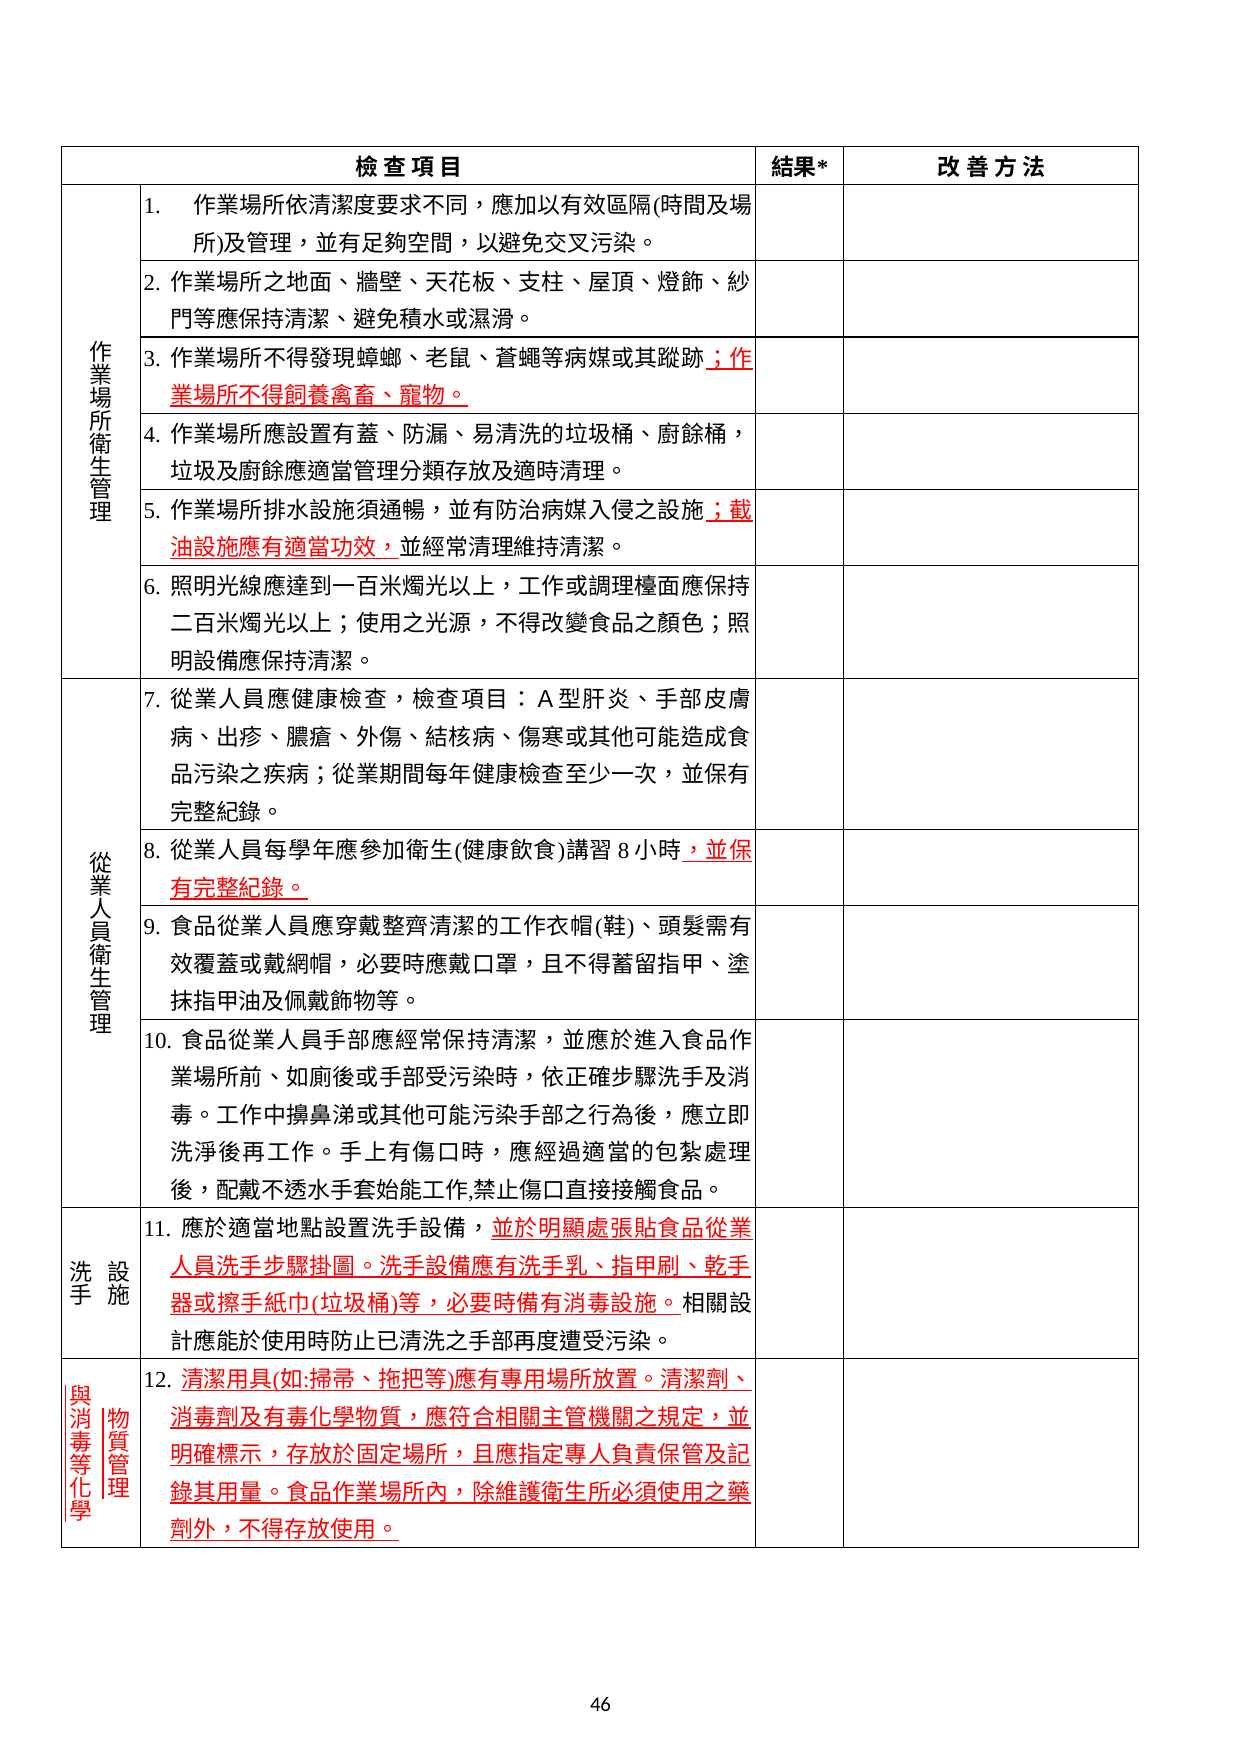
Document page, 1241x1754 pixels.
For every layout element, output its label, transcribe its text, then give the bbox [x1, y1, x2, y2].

table_cell [844, 414, 1138, 488]
table_cell 設施 洗手 [62, 1208, 140, 1358]
table_header 檢 查 項 目 [62, 147, 755, 184]
table_cell 作業場所衛生管理 [62, 185, 140, 678]
table_cell 食品從業人員手部應經常保持清潔，並應於進入食品作業場所前、如廁後或手部受污染時，依正確步驟洗手及消毒。工作中擤鼻涕或其他可能污染手部之行為後，應立即洗淨後再工作。手上有傷口時，應經過適當的包紮處理後，配戴不透水手套始能工作,禁止傷口直接接觸食品。 [141, 1020, 755, 1207]
table_cell 物質管理 與消毒等化學 清潔用具(品) [62, 1359, 140, 1547]
table_cell [756, 566, 843, 678]
table_cell [844, 338, 1138, 412]
table_header 改 善 方 法 [844, 147, 1138, 184]
table_cell [844, 261, 1138, 336]
table_cell [756, 261, 843, 336]
table_cell 作業場所應設置有蓋、防漏、易清洗的垃圾桶、廚餘桶，垃圾及廚餘應適當管理分類存放及適時清理。 [141, 414, 755, 488]
table_cell [844, 1208, 1138, 1358]
table_cell 作業場所不得發現蟑螂、老鼠、蒼蠅等病媒或其蹤跡；作業場所不得飼養禽畜、寵物。 [141, 338, 755, 412]
table_cell [756, 490, 843, 564]
table_cell [844, 679, 1138, 829]
table_cell [756, 1359, 843, 1547]
table_cell 照明光線應達到一百米燭光以上，工作或調理檯面應保持二百米燭光以上；使用之光源，不得改變食品之顏色；照明設備應保持清潔。 [141, 566, 755, 678]
table_cell 從業人員每學年應參加衛生(健康飲食)講習8小時，並保有完整紀錄。 [141, 830, 755, 905]
table_cell 從業人員應健康檢查，檢查項目：Ａ型肝炎、手部皮膚病、出疹、膿瘡、外傷、結核病、傷寒或其他可能造成食品污染之疾病；從業期間每年健康檢查至少一次，並保有完整紀錄。 [141, 679, 755, 829]
table_cell [756, 1208, 843, 1358]
table_cell 作業場所排水設施須通暢，並有防治病媒入侵之設施；截油設施應有適當功效，並經常清理維持清潔。 [141, 490, 755, 564]
table_cell [844, 830, 1138, 905]
table_cell 作業場所依清潔度要求不同，應加以有效區隔(時間及場所)及管理，並有足夠空間，以避免交叉污染。 [141, 185, 755, 260]
table_cell [844, 906, 1138, 1019]
table_cell [756, 338, 843, 412]
table_cell [844, 490, 1138, 564]
table_cell [756, 679, 843, 829]
table_cell [844, 1359, 1138, 1547]
table_cell 清潔用具(如:掃帚、拖把等)應有專用場所放置。清潔劑、消毒劑及有毒化學物質，應符合相關主管機關之規定，並明確標示，存放於固定場所，且應指定專人負責保管及記錄其用量。食品作業場所內，除維護衛生所必須使用之藥劑外，不得存放使用。 [141, 1359, 755, 1547]
table_cell [844, 1020, 1138, 1207]
table_cell [844, 185, 1138, 260]
table_cell 應於適當地點設置洗手設備，並於明顯處張貼食品從業人員洗手步驟掛圖。洗手設備應有洗手乳、指甲刷、乾手器或擦手紙巾(垃圾桶)等，必要時備有消毒設施。相關設計應能於使用時防止已清洗之手部再度遭受污染。 [141, 1208, 755, 1358]
table_cell [756, 830, 843, 905]
table_cell [844, 566, 1138, 678]
table_cell 食品從業人員應穿戴整齊清潔的工作衣帽(鞋)、頭髮需有效覆蓋或戴網帽，必要時應戴口罩，且不得蓄留指甲、塗抹指甲油及佩戴飾物等。 [141, 906, 755, 1019]
table_cell [756, 185, 843, 260]
table_cell [756, 1020, 843, 1207]
table_cell 作業場所之地面、牆壁、天花板、支柱、屋頂、燈飾、紗門等應保持清潔、避免積水或濕滑。 [141, 261, 755, 336]
table_header 結果* [756, 147, 843, 184]
table_cell 從業人員衛生管理 [62, 679, 140, 1207]
table_cell [756, 906, 843, 1019]
table_cell [756, 414, 843, 488]
